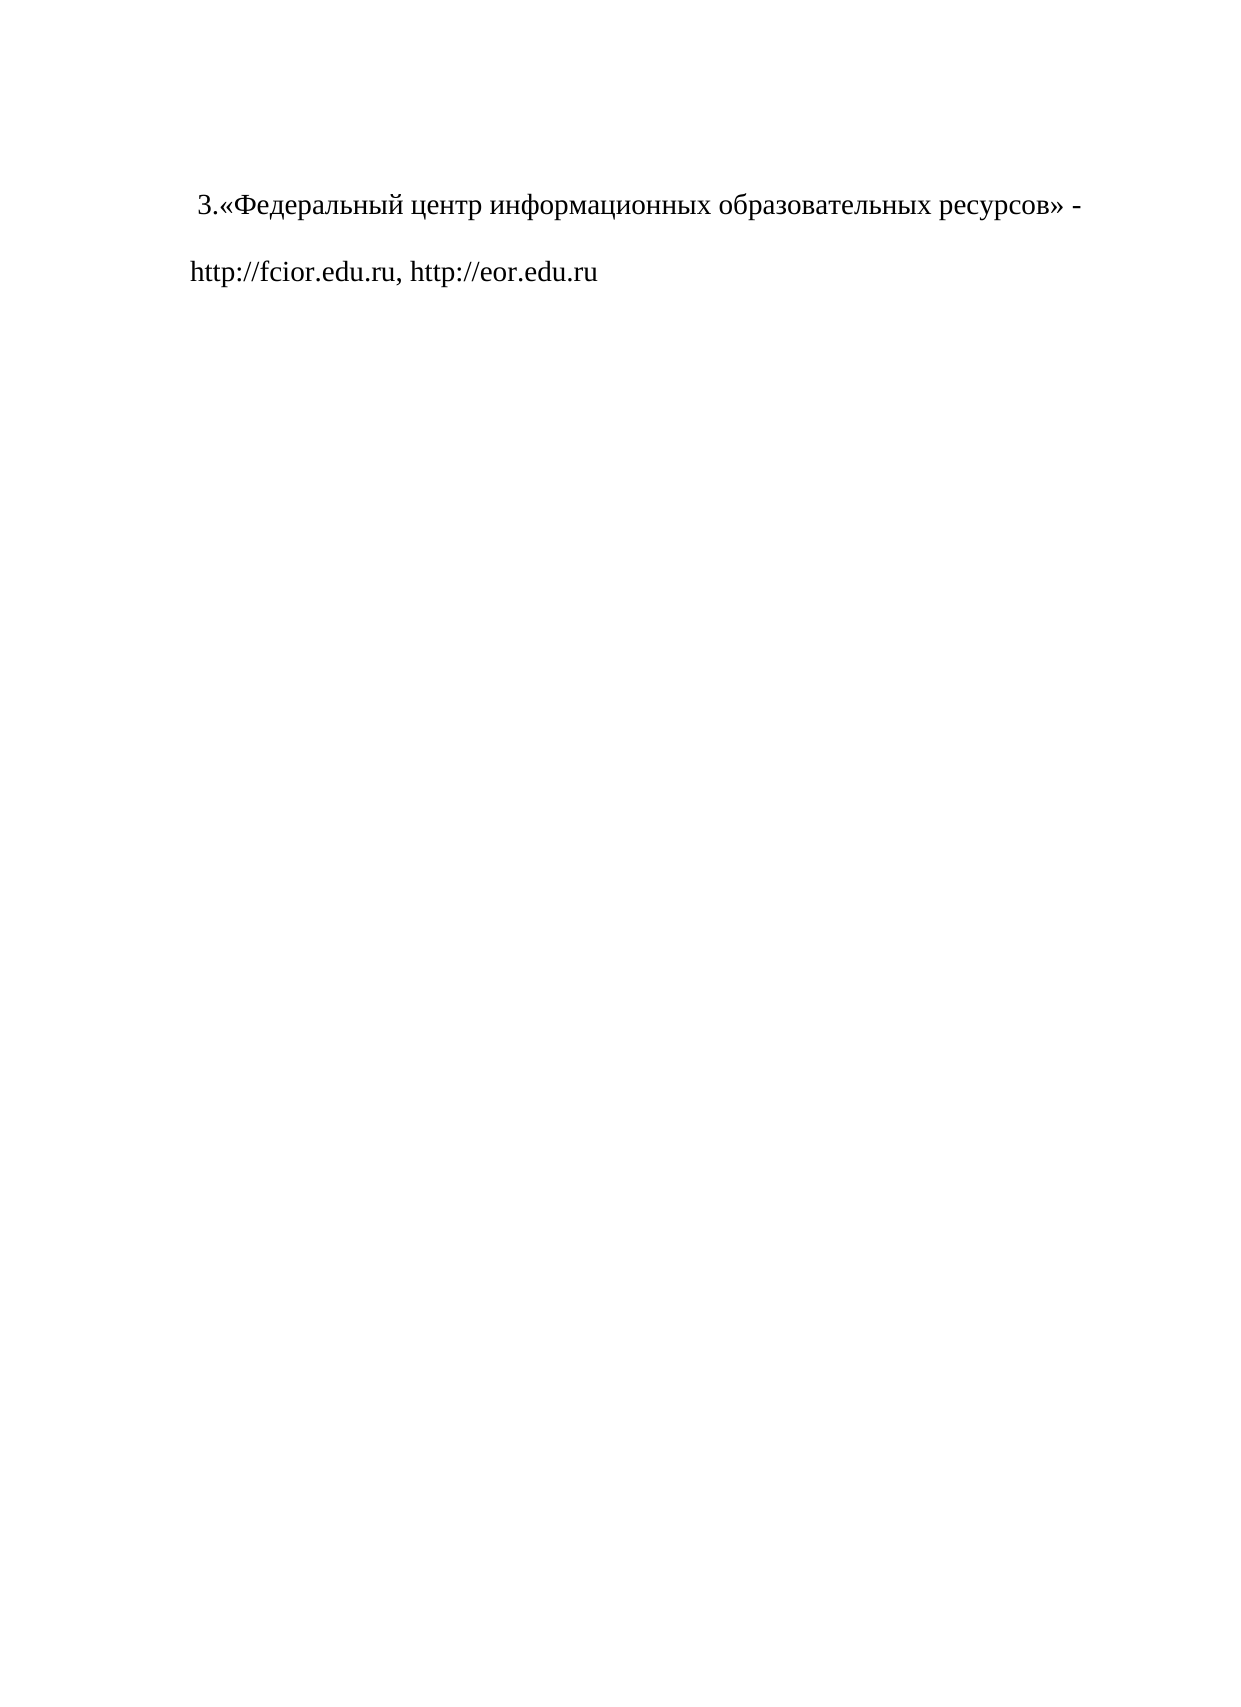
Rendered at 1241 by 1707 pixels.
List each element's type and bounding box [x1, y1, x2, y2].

text [190, 118, 1152, 288]
